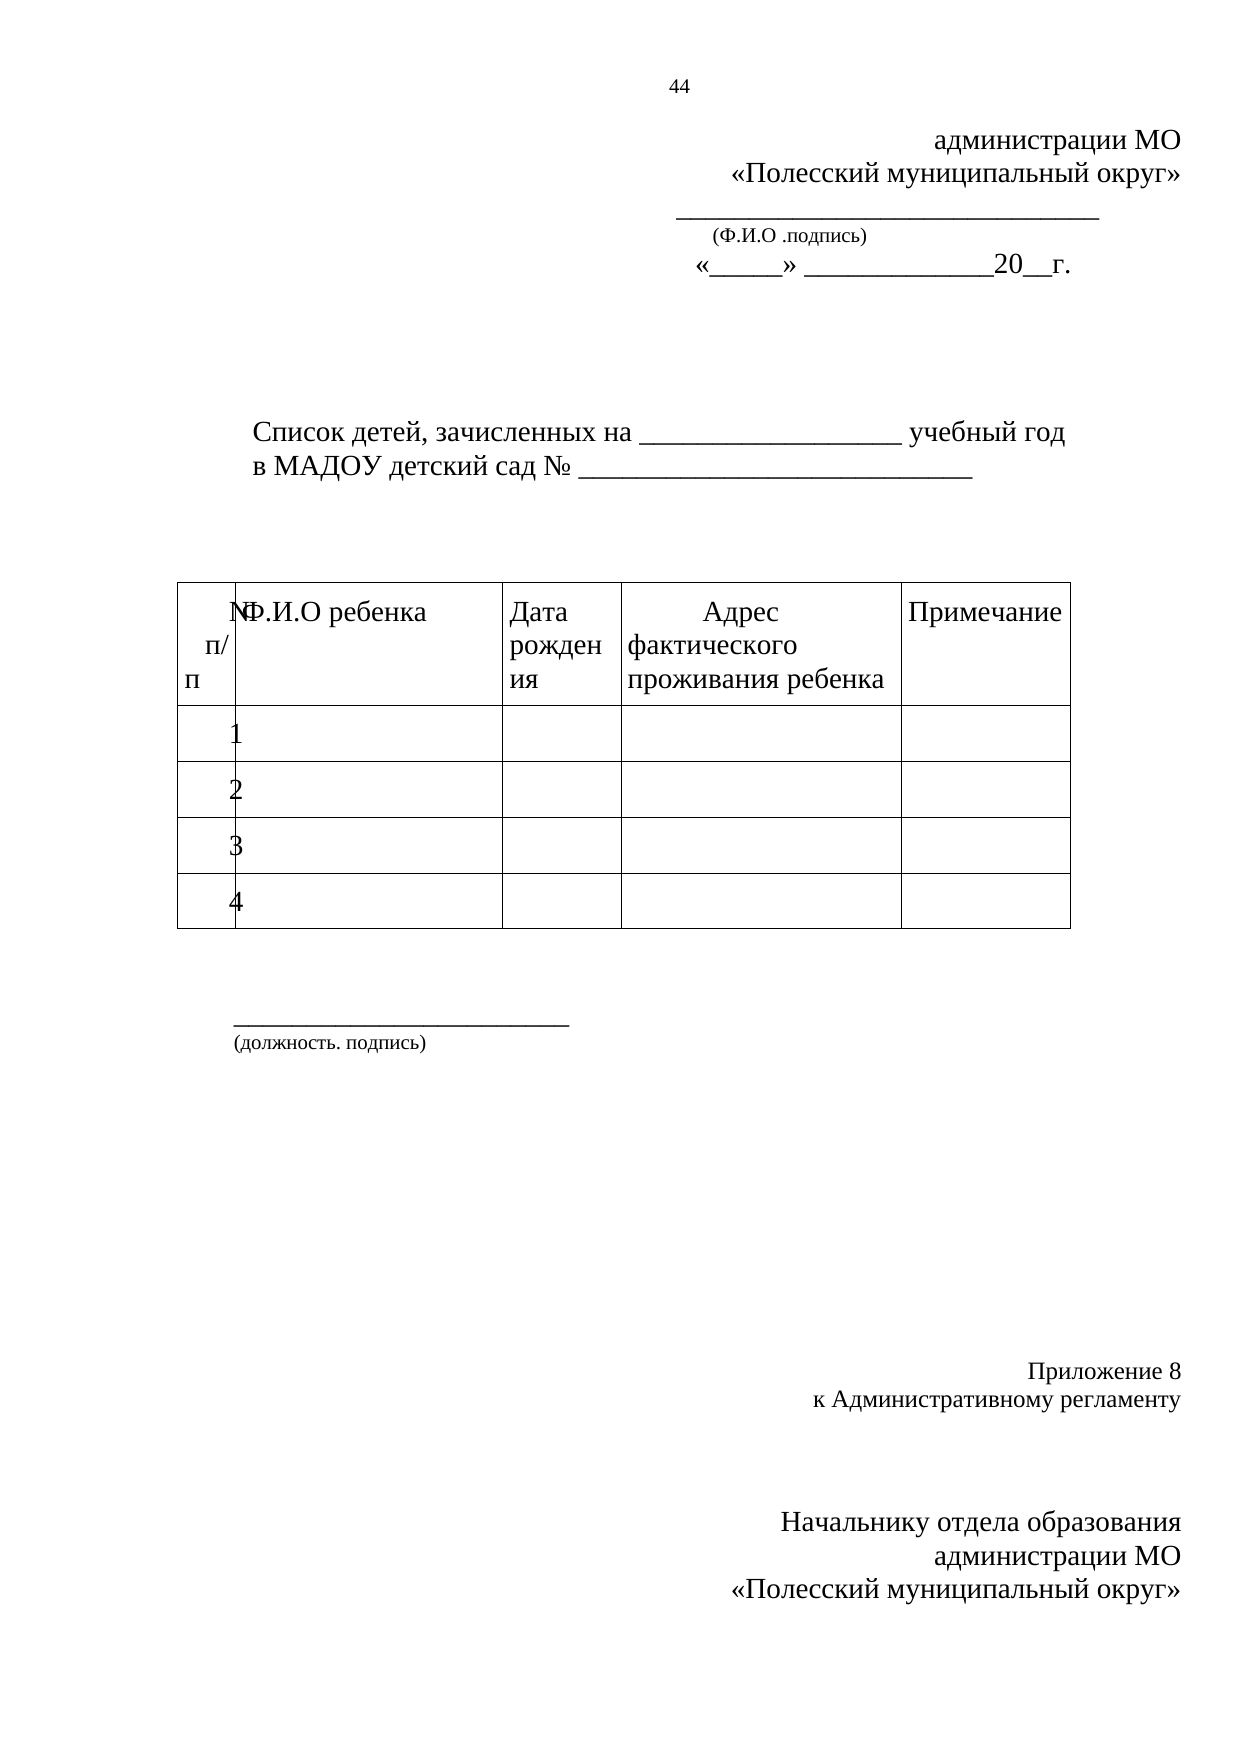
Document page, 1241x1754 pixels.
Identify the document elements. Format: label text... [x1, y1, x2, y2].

table_header Дата рождения [503, 583, 621, 705]
table_cell [622, 818, 901, 872]
text администрации МО [620, 122, 1181, 155]
text в МАДОУ детский сад № ___________________________ [177, 448, 1181, 481]
table_cell [503, 818, 621, 872]
table_cell 3 [178, 818, 235, 872]
table_cell [902, 762, 1070, 817]
table_cell [902, 706, 1070, 761]
text Приложение 8 [767, 1356, 1181, 1384]
text (Ф.И.О .подпись) [620, 222, 1181, 247]
text Начальнику отдела образования [398, 1504, 1181, 1538]
text «Полесский муниципальный округ» [620, 155, 1181, 189]
text «_____» _____________20__г. [620, 247, 1181, 280]
text администрации МО [325, 1538, 1181, 1572]
table_cell [236, 706, 502, 761]
table_cell [622, 762, 901, 817]
table_header Ф.И.О ребенка [236, 583, 502, 705]
table_cell [503, 706, 621, 761]
table_cell [236, 762, 502, 817]
table_cell [236, 818, 502, 872]
table_cell [236, 874, 502, 928]
table_cell [622, 706, 901, 761]
table_cell [902, 874, 1070, 928]
text _____________________________ [620, 189, 1181, 222]
table_cell [503, 762, 621, 817]
table_cell 2 [178, 762, 235, 817]
text к Административному регламенту [620, 1384, 1181, 1413]
table_cell [503, 874, 621, 928]
text Список детей, зачисленных на __________________ учебный год [177, 414, 1181, 448]
table_cell 4 [178, 874, 235, 928]
table_header N п/п [178, 583, 235, 705]
text (должность. подпись) [177, 1030, 1181, 1054]
table_cell 1 [178, 706, 235, 761]
table_header Примечание [902, 583, 1070, 705]
table_cell [902, 818, 1070, 872]
table_header Адрес фактического проживания ребенка [622, 583, 901, 705]
text _______________________ [177, 996, 1181, 1030]
text «Полесский муниципальный округ» [325, 1572, 1181, 1605]
table_cell [622, 874, 901, 928]
